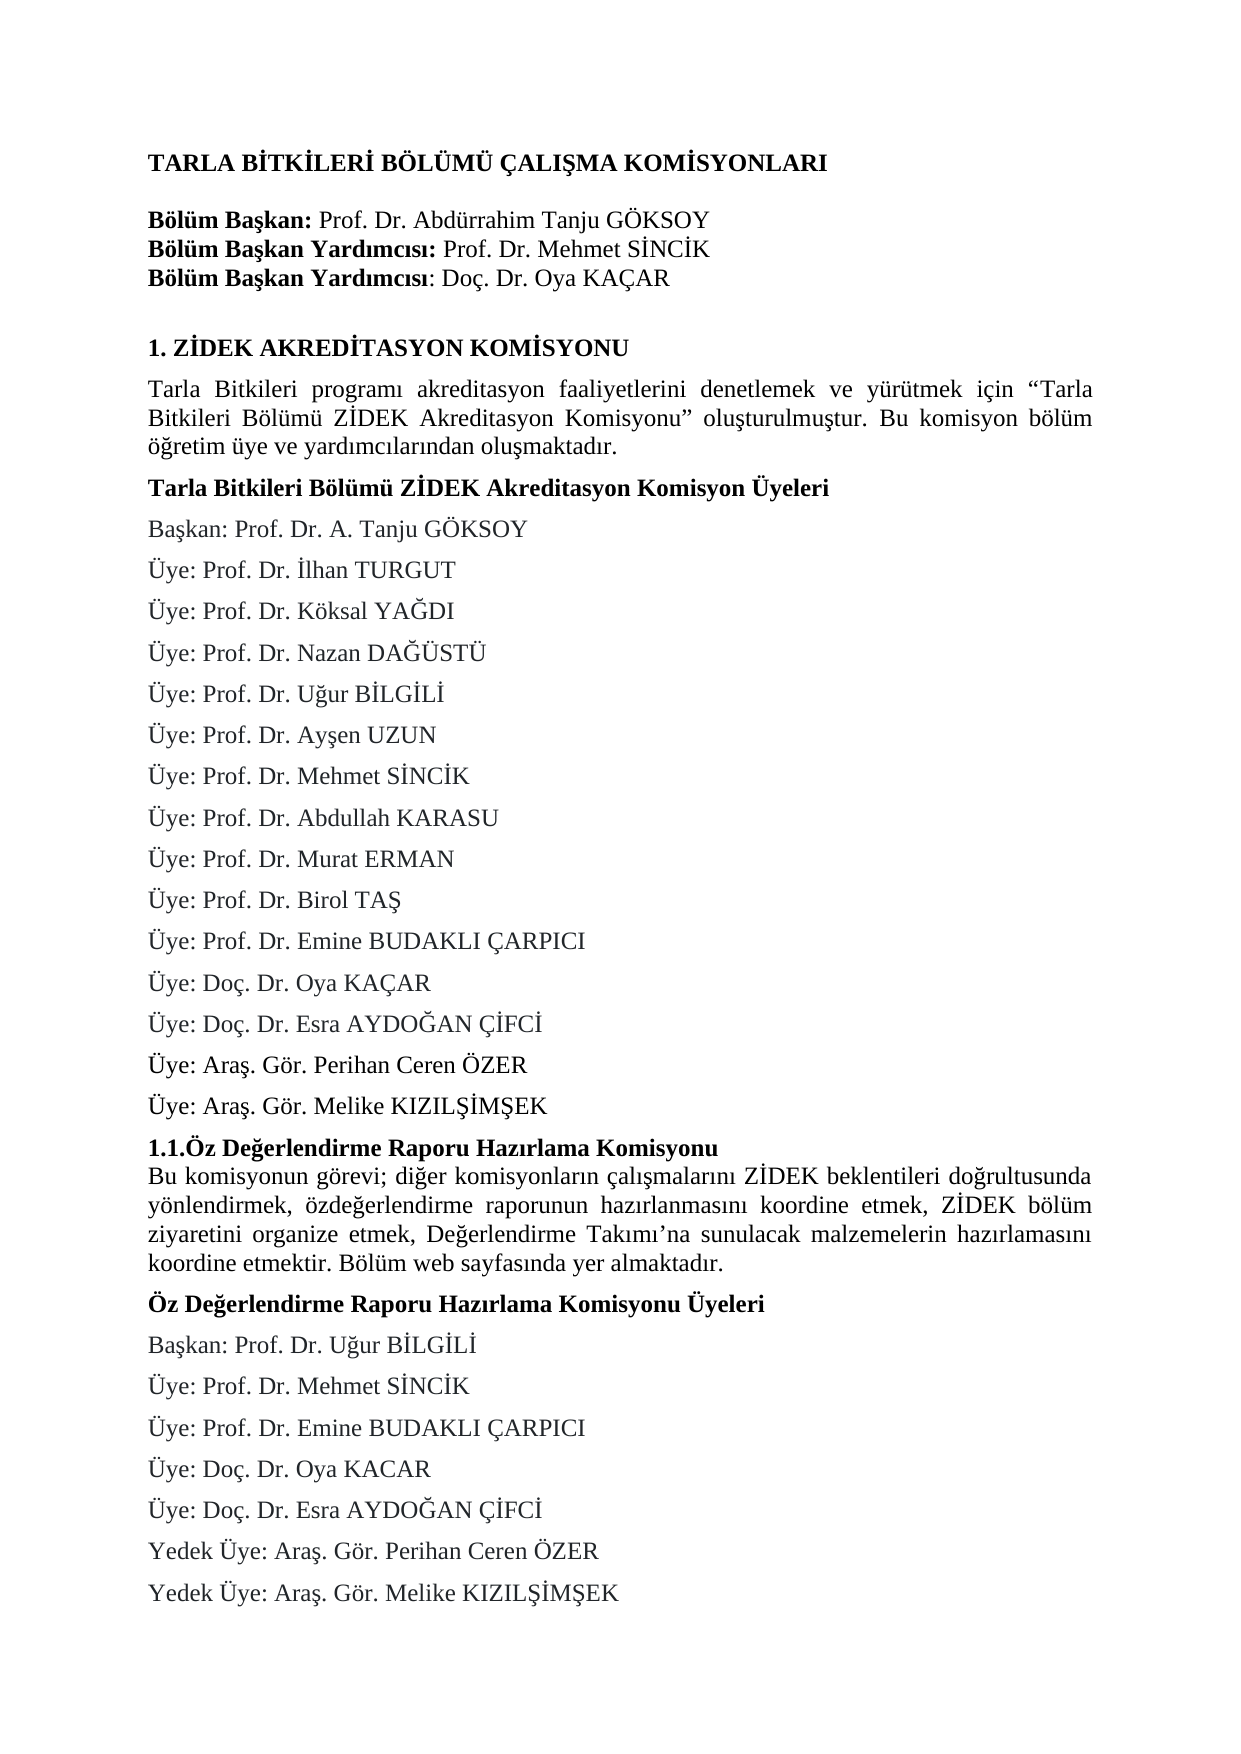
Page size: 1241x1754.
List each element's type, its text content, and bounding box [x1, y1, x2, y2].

text Üye: Prof. Dr. Uğur BİLGİLİ [148, 679, 1093, 708]
text TARLA BİTKİLERİ BÖLÜMÜ ÇALIŞMA KOMİSYONLARI [148, 148, 1093, 176]
text 1. ZİDEK AKREDİTASYON KOMİSYONU [148, 333, 1093, 361]
text Üye: Prof. Dr. Birol TAŞ [148, 885, 1093, 914]
text Tarla Bitkileri Bölümü ZİDEK Akreditasyon Komisyon Üyeleri [148, 473, 1093, 501]
text Üye: Prof. Dr. Emine BUDAKLI ÇARPICI [148, 1413, 1093, 1441]
text Bölüm Başkan Yardımcısı: Prof. Dr. Mehmet SİNCİK [148, 234, 1093, 263]
text Başkan: Prof. Dr. A. Tanju GÖKSOY [148, 514, 1093, 543]
text Üye: Doç. Dr. Esra AYDOĞAN ÇİFCİ [148, 1495, 1093, 1524]
text Üye: Doç. Dr. Oya KACAR [148, 1454, 1093, 1483]
text 1.1.Öz Değerlendirme Raporu Hazırlama Komisyonu [148, 1133, 1093, 1161]
text Öz Değerlendirme Raporu Hazırlama Komisyonu Üyeleri [148, 1289, 1093, 1318]
text Bölüm Başkan: Prof. Dr. Abdürrahim Tanju GÖKSOY [148, 205, 1093, 234]
text Üye: Prof. Dr. Abdullah KARASU [148, 803, 1093, 831]
text Üye: Prof. Dr. Nazan DAĞÜSTÜ [148, 638, 1093, 666]
text Üye: Prof. Dr. Murat ERMAN [148, 844, 1093, 873]
text Üye: Prof. Dr. Köksal YAĞDI [148, 596, 1093, 625]
text Yedek Üye: Araş. Gör. Melike KIZILŞİMŞEK [148, 1578, 1093, 1606]
text Başkan: Prof. Dr. Uğur BİLGİLİ [148, 1330, 1093, 1359]
text Üye: Araş. Gör. Perihan Ceren ÖZER [148, 1050, 1093, 1079]
text Üye: Prof. Dr. Ayşen UZUN [148, 720, 1093, 749]
text Üye: Doç. Dr. Oya KAÇAR [148, 968, 1093, 996]
text Üye: Prof. Dr. Emine BUDAKLI ÇARPICI [148, 926, 1093, 955]
text Üye: Prof. Dr. Mehmet SİNCİK [148, 761, 1093, 790]
text Bu komisyonun görevi; diğer komisyonların çalışmalarını ZİDEK beklentileri doğrultusunda yönlendirmek, özdeğerlendirme raporunun hazırlanmasını koordine etmek, ZİDEK bölüm ziyaretini organize etmek, Değerlendirme Takımı’na sunulacak malzemelerin hazırlamasını koordine etmektir. Bölüm web sayfasında yer almaktadır. [148, 1161, 1093, 1276]
text Yedek Üye: Araş. Gör. Perihan Ceren ÖZER [148, 1536, 1093, 1565]
text Üye: Prof. Dr. İlhan TURGUT [148, 555, 1093, 584]
text Üye: Prof. Dr. Mehmet SİNCİK [148, 1371, 1093, 1400]
text Üye: Araş. Gör. Melike KIZILŞİMŞEK [148, 1091, 1093, 1120]
text Tarla Bitkileri programı akreditasyon faaliyetlerini denetlemek ve yürütmek için “Tarla Bitkileri Bölümü ZİDEK Akreditasyon Komisyonu” oluşturulmuştur. Bu komisyon bölüm öğretim üye ve yardımcılarından oluşmaktadır. [148, 374, 1093, 460]
text Üye: Doç. Dr. Esra AYDOĞAN ÇİFCİ [148, 1009, 1093, 1038]
text Bölüm Başkan Yardımcısı: Doç. Dr. Oya KAÇAR [148, 263, 1093, 291]
